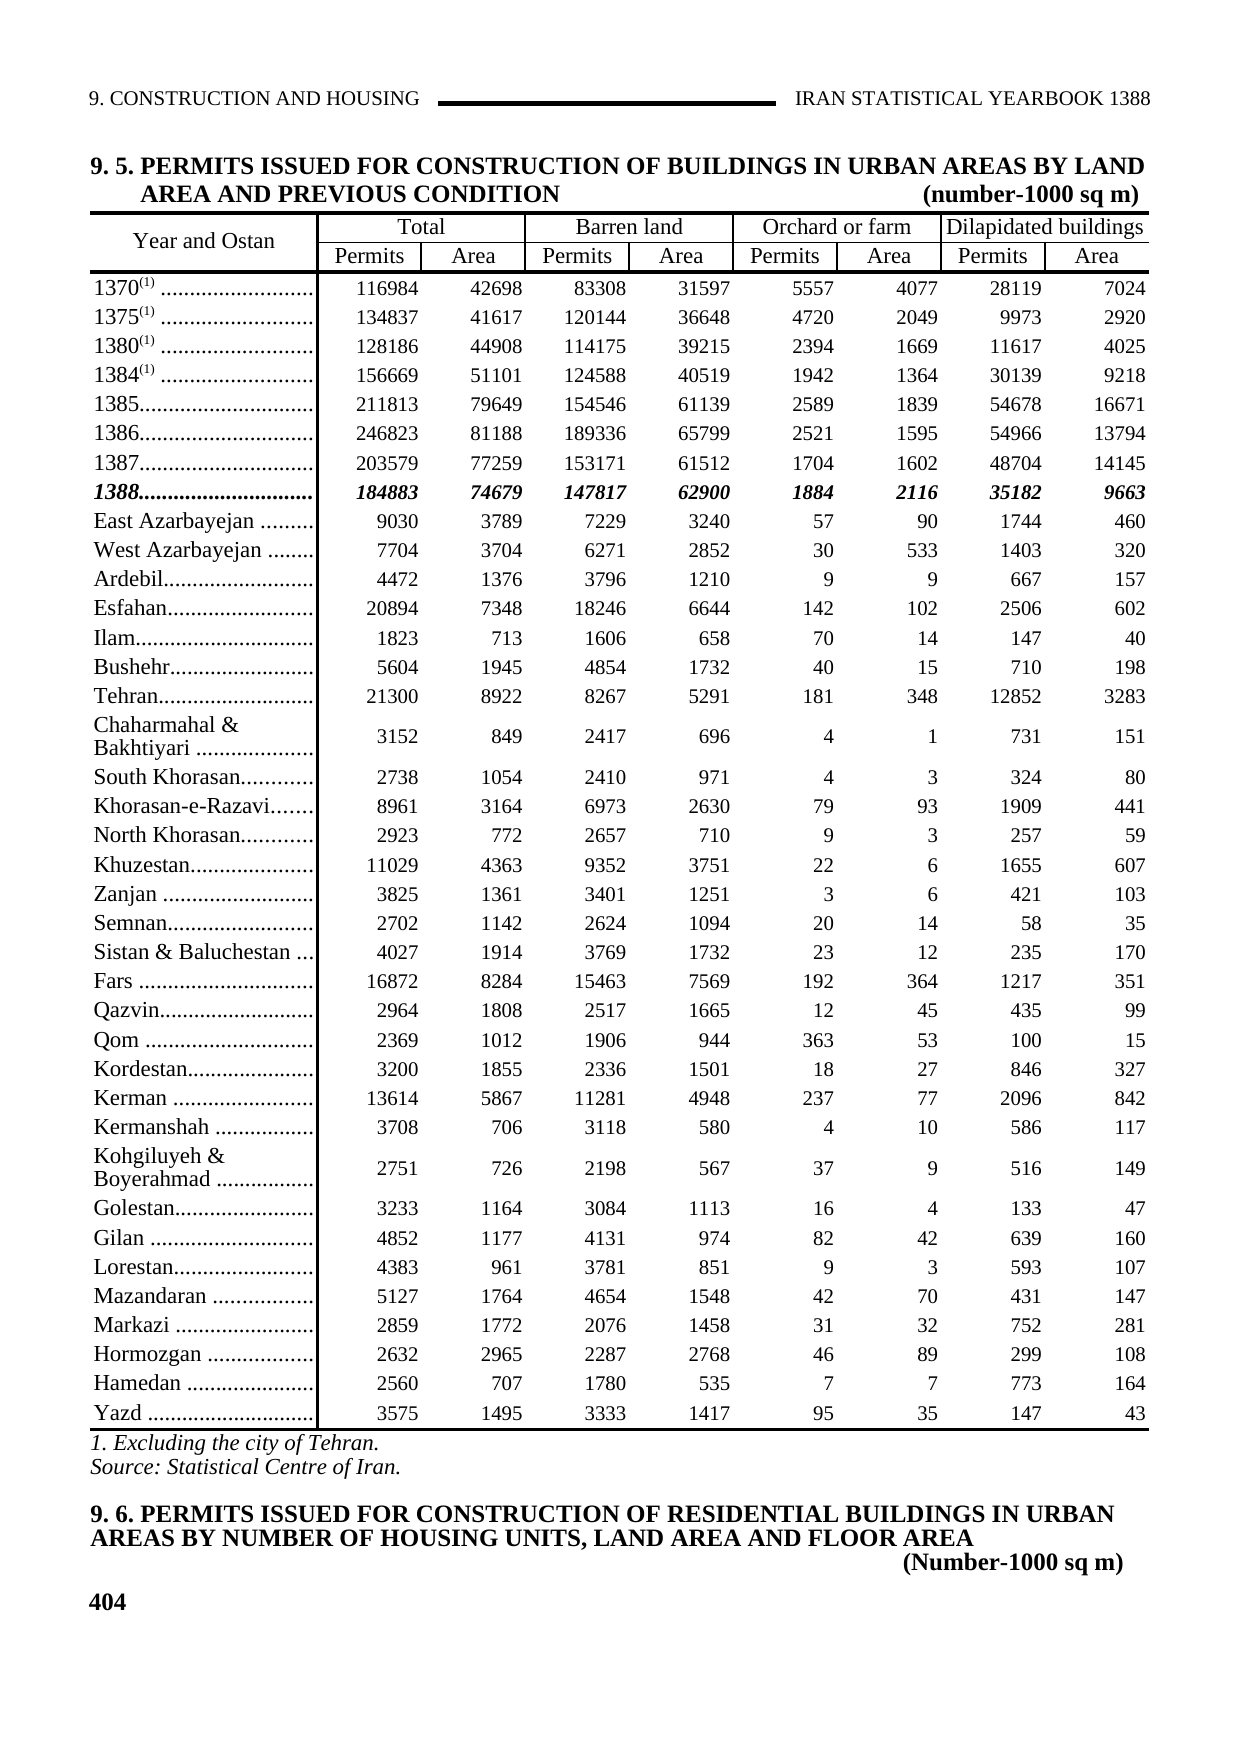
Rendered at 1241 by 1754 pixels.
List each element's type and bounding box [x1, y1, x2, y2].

table_header [87, 148, 1164, 1482]
table_header [87, 1503, 1240, 1578]
